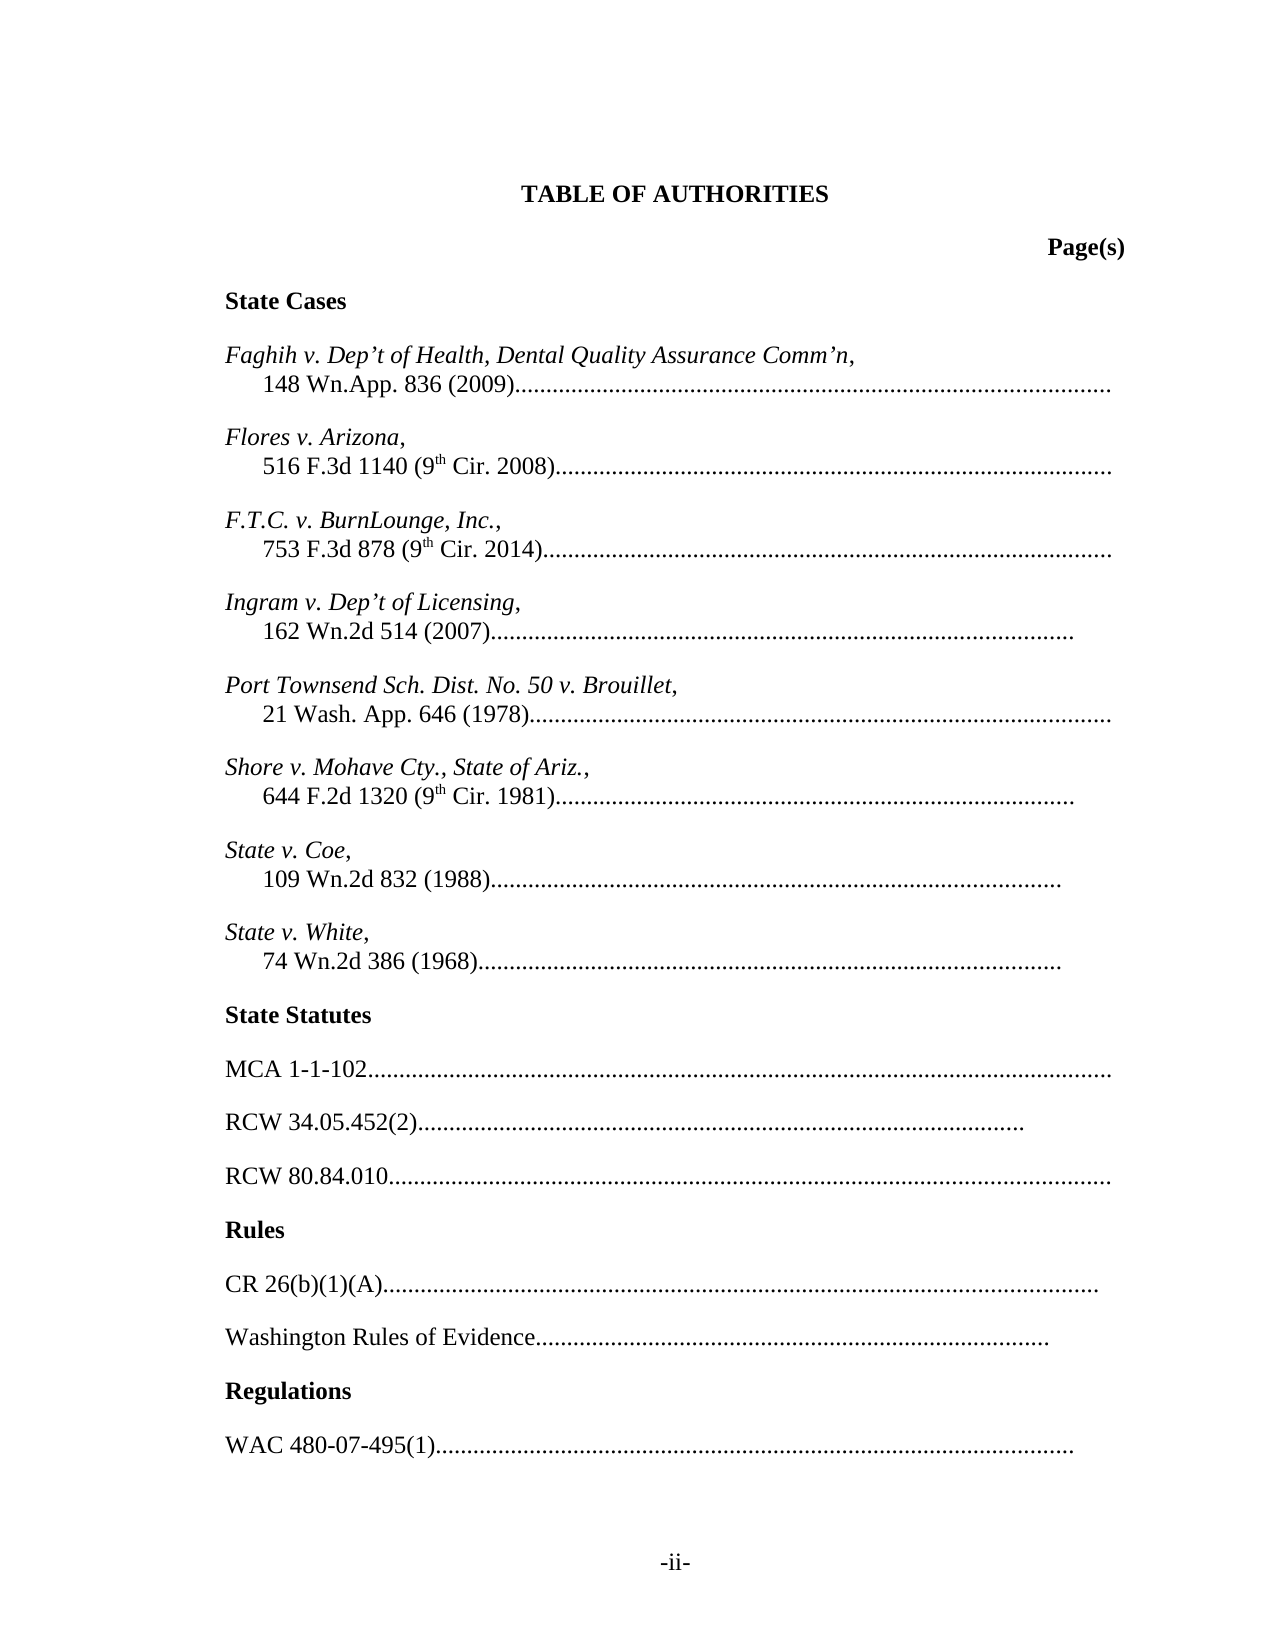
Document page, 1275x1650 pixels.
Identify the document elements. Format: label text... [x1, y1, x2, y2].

subtitle Regulations [225, 1376, 1125, 1405]
text CR 26(b)(1)(A) 15 [225, 1269, 975, 1297]
text Faghih v. Dep’t of Health, Dental Quality Assurance Comm’n, 148 Wn.App. 836 (2009) 4 [225, 340, 975, 397]
text Flores v. Arizona, 516 F.3d 1140 (9th Cir. 2008) 4 [225, 422, 975, 480]
subtitle Page(s) [225, 232, 1125, 261]
text Washington Rules of Evidence 3, 4, 12 [225, 1322, 975, 1351]
text Ingram v. Dep’t of Licensing, 162 Wn.2d 514 (2007) 3, 12 [225, 587, 975, 645]
text MCA 1-1-102 4 [225, 1054, 975, 1082]
title Table of Authorities [225, 179, 1125, 207]
subtitle State Cases [225, 286, 1125, 315]
text WAC 480-07-495(1) 3, 12 [225, 1430, 975, 1459]
subtitle Rules [225, 1215, 1125, 1244]
text Shore v. Mohave Cty., State of Ariz., 644 F.2d 1320 (9th Cir. 1981) 3, 12 [225, 752, 975, 810]
text State v. Coe, 109 Wn.2d 832 (1988) 11, 12 [225, 835, 975, 892]
text RCW 34.05.452(2) 3, 4, 6, 12 [225, 1107, 975, 1136]
text Port Townsend Sch. Dist. No. 50 v. Brouillet, 21 Wash. App. 646 (1978) 7 [225, 670, 975, 727]
subtitle State Statutes [225, 1000, 1125, 1029]
text F.T.C. v. BurnLounge, Inc., 753 F.3d 878 (9th Cir. 2014) 4 [225, 505, 975, 562]
text RCW 80.84.010 1 [225, 1161, 975, 1190]
text State v. White, 74 Wn.2d 386 (1968) 11, 12 [225, 917, 975, 975]
